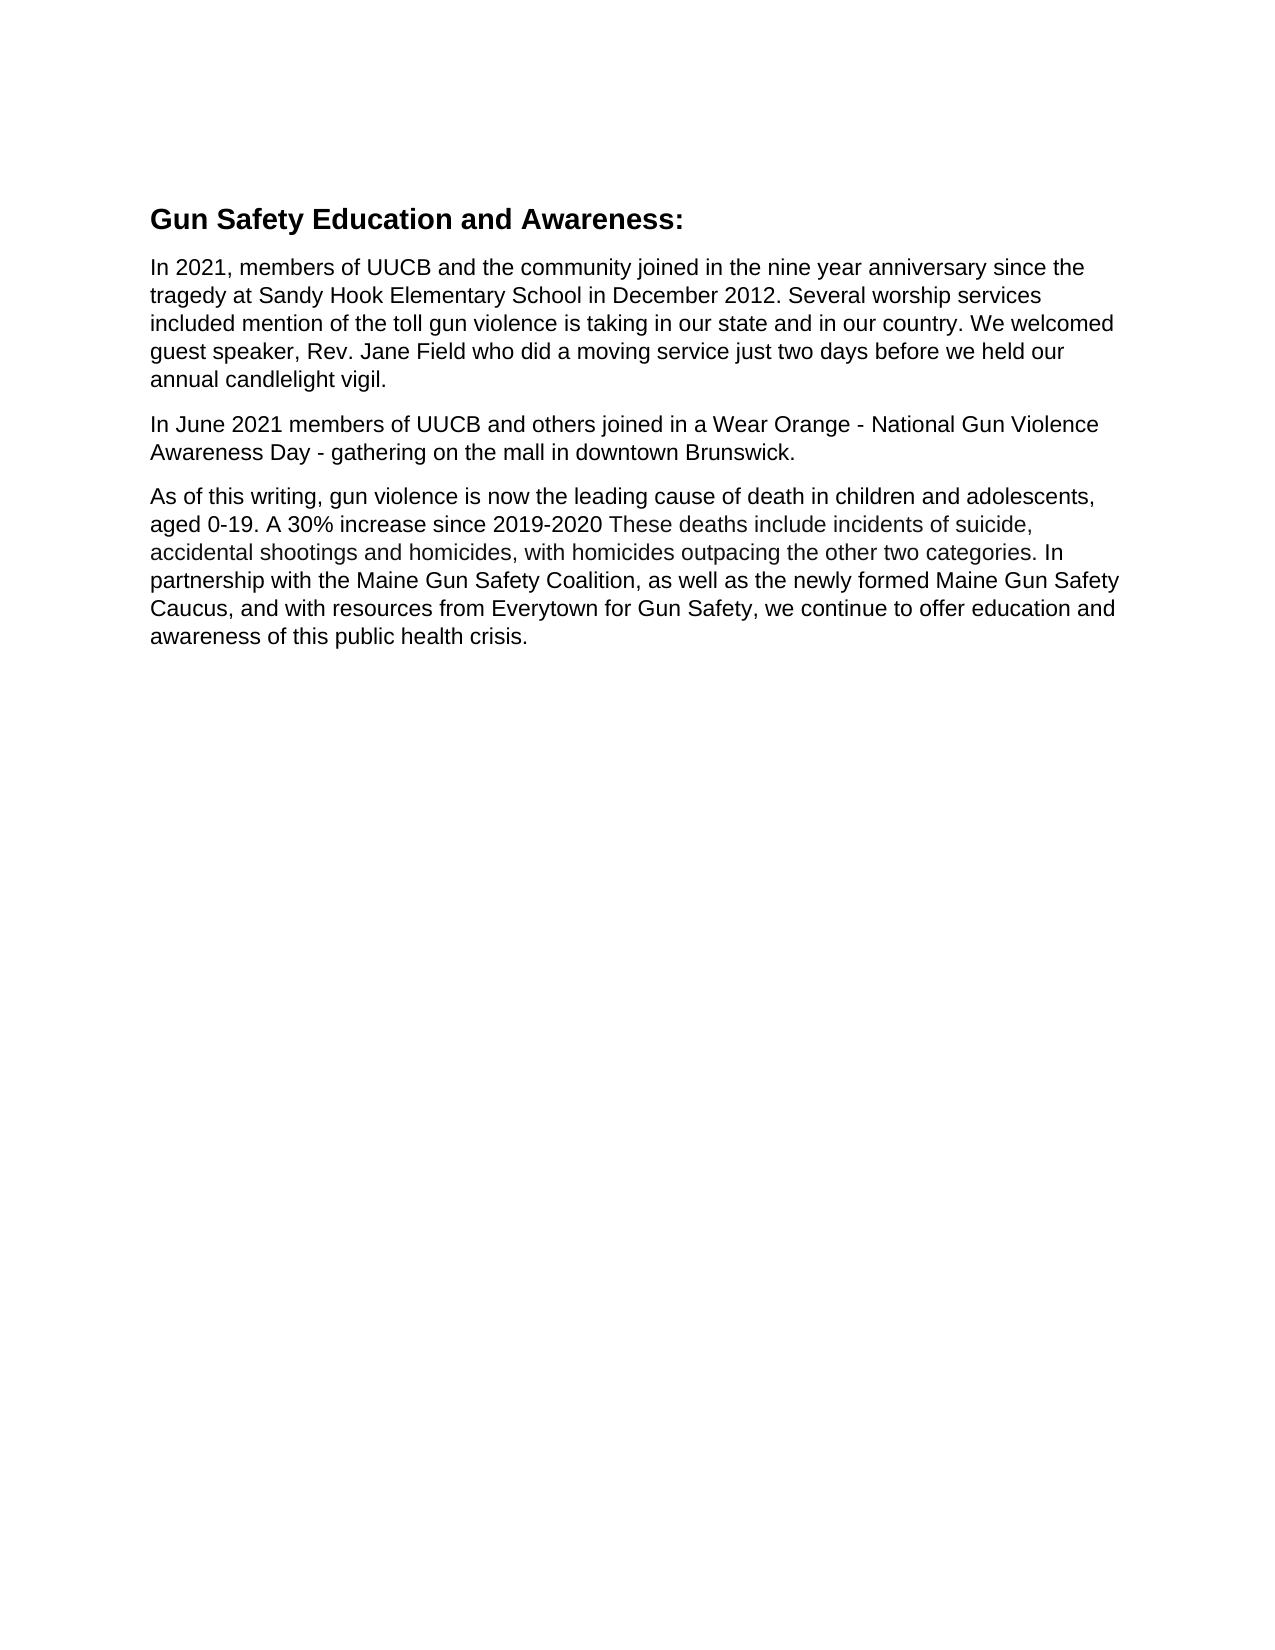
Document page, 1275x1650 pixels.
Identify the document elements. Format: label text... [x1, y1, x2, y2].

text Gun Safety Education and Awareness: [150, 202, 1125, 236]
text As of this writing, gun violence is now the leading cause of death in children and adolescents, aged 0-19. A 30% increase since 2019-2020 These deaths include incidents of suicide, accidental shootings and homicides, with homicides outpacing the other two categories. In partnership with the Maine Gun Safety Coalition, as well as the newly formed Maine Gun Safety Caucus, and with resources from Everytown for Gun Safety, we continue to offer education and awareness of this public health crisis. [150, 483, 1125, 649]
text In June 2021 members of UUCB and others joined in a Wear Orange - National Gun Violence Awareness Day - gathering on the mall in downtown Brunswick. [150, 411, 1125, 465]
text In 2021, members of UUCB and the community joined in the nine year anniversary since the tragedy at Sandy Hook Elementary School in December 2012. Several worship services included mention of the toll gun violence is taking in our state and in our country. We welcomed guest speaker, Rev. Jane Field who did a moving service just two days before we held our annual candlelight vigil. [150, 254, 1125, 392]
